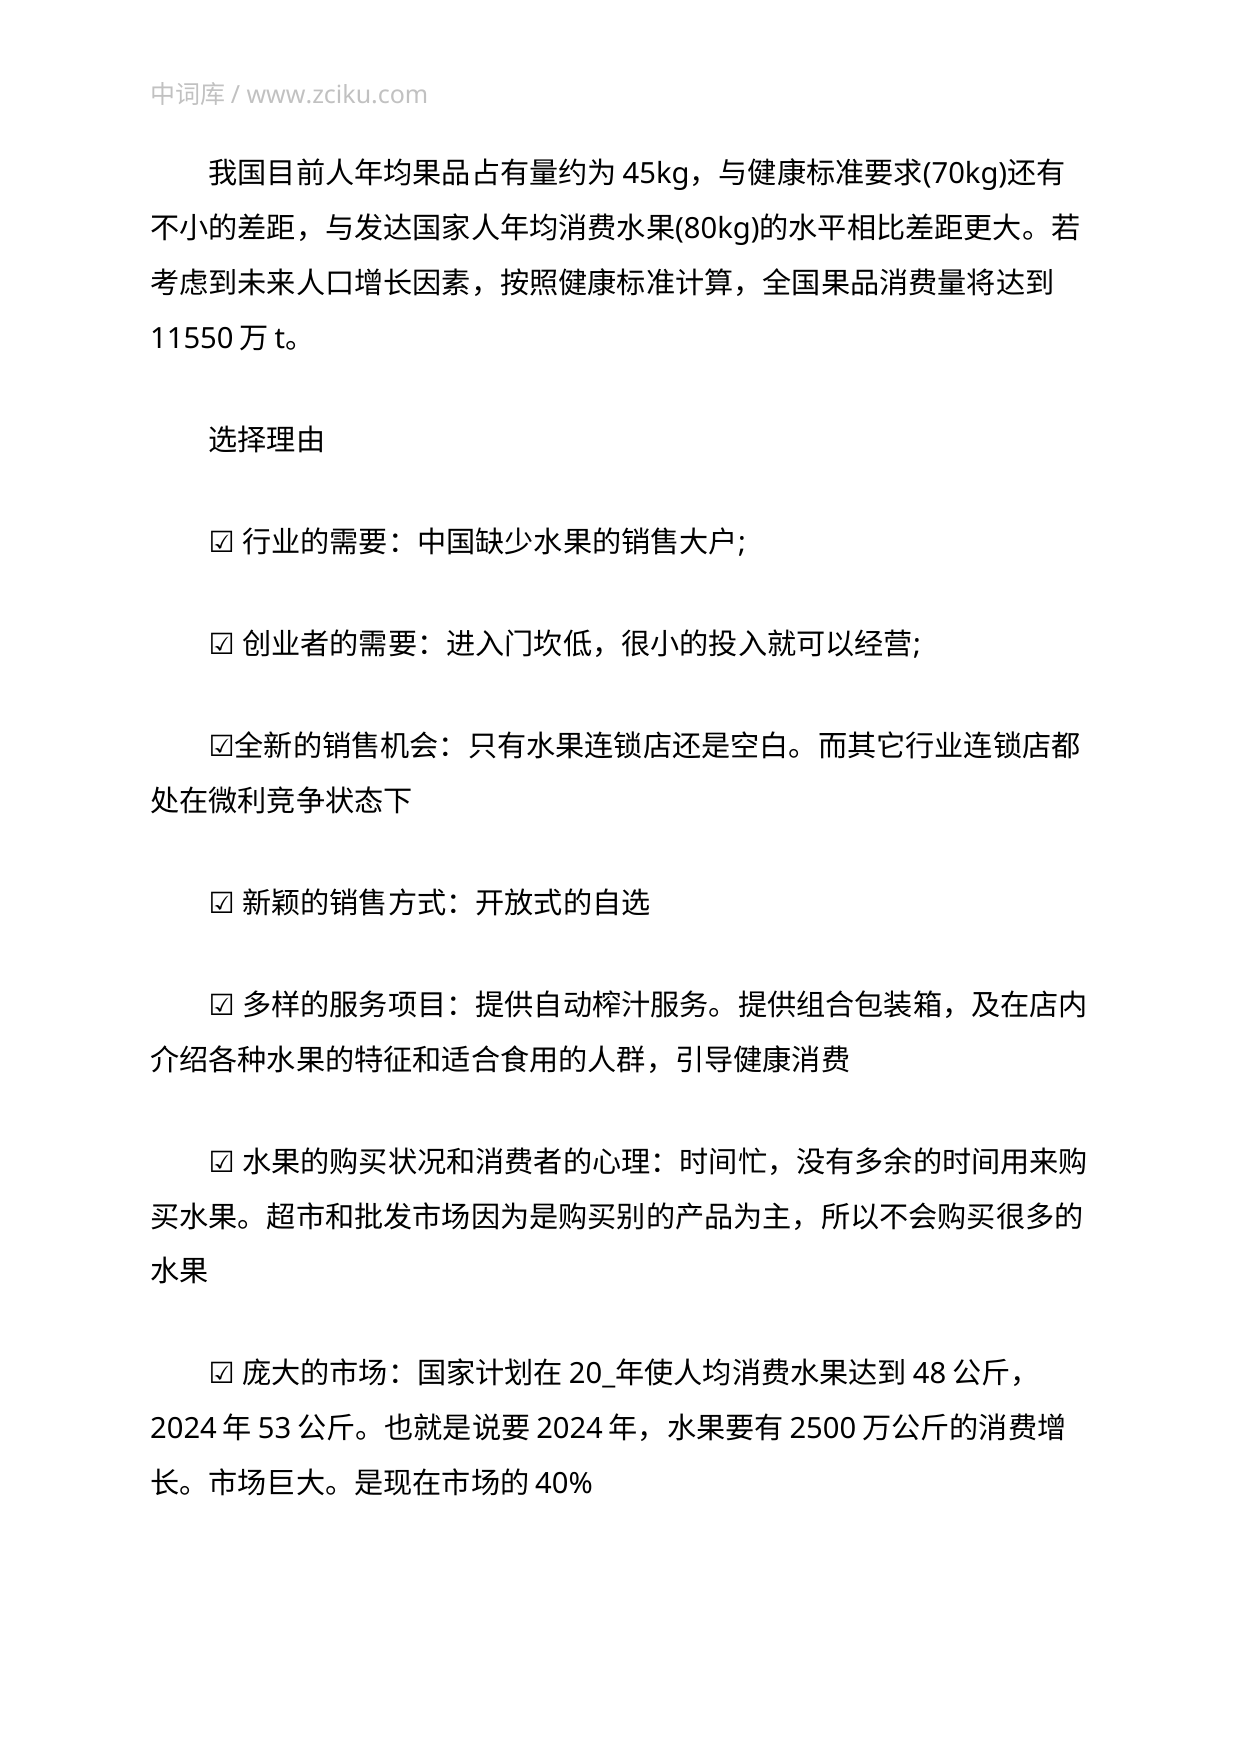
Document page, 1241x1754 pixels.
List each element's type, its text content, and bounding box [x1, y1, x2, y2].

text ☑ 多样的服务项目：提供自动榨汁服务。提供组合包装箱，及在店内介绍各种水果的特征和适合食用的人群，引导健康消费 [150, 981, 1090, 1079]
text ☑ 庞大的市场：国家计划在20_年使人均消费水果达到48公斤，2024年53公斤。也就是说要2024年，水果要有2500万公斤的消费增长。市场巨大。是现在市场的40% [150, 1350, 1090, 1502]
text ☑ 水果的购买状况和消费者的心理：时间忙，没有多余的时间用来购买水果。超市和批发市场因为是购买别的产品为主，所以不会购买很多的水果 [150, 1138, 1090, 1290]
text ☑ 创业者的需要：进入门坎低，很小的投入就可以经营; [150, 621, 1090, 663]
text 选择理由 [150, 417, 1090, 459]
text 我国目前人年均果品占有量约为45kg，与健康标准要求(70kg)还有不小的差距，与发达国家人年均消费水果(80kg)的水平相比差距更大。若考虑到未来人口增长因素，按照健康标准计算，全国果品消费量将达到11550万t。 [150, 150, 1090, 357]
text ☑全新的销售机会：只有水果连锁店还是空白。而其它行业连锁店都处在微利竞争状态下 [150, 723, 1090, 820]
text ☑ 新颖的销售方式：开放式的自选 [150, 879, 1090, 922]
text ☑ 行业的需要：中国缺少水果的销售大户; [150, 519, 1090, 561]
